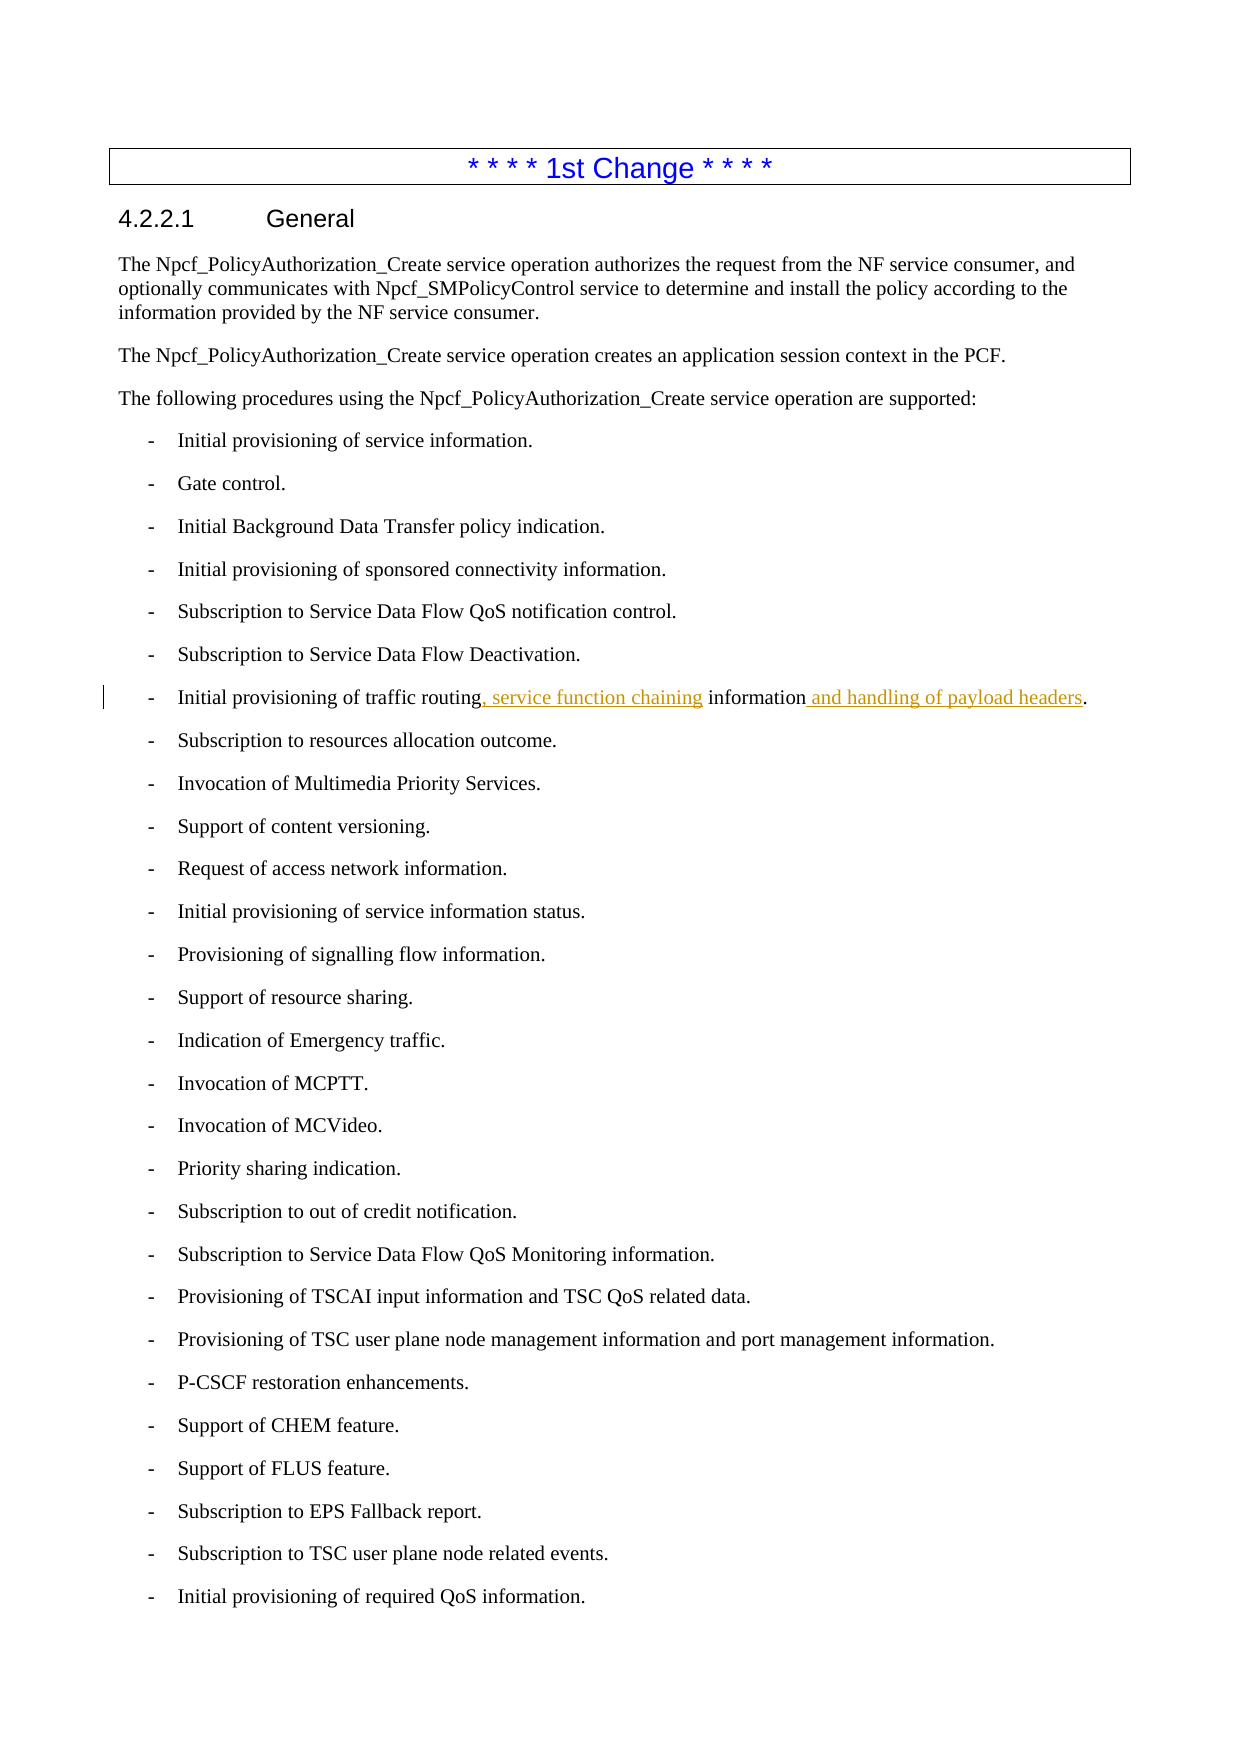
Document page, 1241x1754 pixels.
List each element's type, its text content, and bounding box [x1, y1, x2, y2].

text * * * * 1st Change * * * * [110, 149, 1130, 184]
text - Support of CHEM feature. [148, 1413, 1122, 1437]
text - Support of FLUS feature. [148, 1456, 1122, 1480]
subtitle 4.2.2.1 General [118, 204, 1122, 233]
text - Subscription to Service Data Flow QoS Monitoring information. [148, 1242, 1122, 1266]
text - Support of content versioning. [148, 813, 1122, 838]
text - Support of resource sharing. [148, 985, 1122, 1009]
text - Provisioning of signalling flow information. [148, 942, 1122, 966]
text - P-CSCF restoration enhancements. [148, 1370, 1122, 1394]
text - Subscription to Service Data Flow Deactivation. [148, 642, 1122, 666]
text The following procedures using the Npcf_PolicyAuthorization_Create service operation are supported: [118, 385, 1122, 409]
text - Initial provisioning of service information status. [148, 899, 1122, 923]
text - Invocation of MCVideo. [148, 1113, 1122, 1137]
text - Subscription to EPS Fallback report. [148, 1498, 1122, 1523]
text - Subscription to Service Data Flow QoS notification control. [148, 599, 1122, 623]
text - Gate control. [148, 471, 1122, 495]
text - Initial provisioning of service information. [148, 428, 1122, 452]
text - Initial Background Data Transfer policy indication. [148, 514, 1122, 538]
text - Invocation of MCPTT. [148, 1070, 1122, 1094]
text - Initial provisioning of traffic routing information. [148, 685, 1122, 709]
text - Priority sharing indication. [148, 1156, 1122, 1180]
text - Provisioning of TSC user plane node management information and port management information. [148, 1327, 1122, 1351]
text The Npcf_PolicyAuthorization_Create service operation authorizes the request from the NF service consumer, and optionally communicates with Npcf_SMPolicyControl service to determine and install the policy according to the information provided by the NF service consumer. [118, 252, 1122, 324]
text - Subscription to TSC user plane node related events. [148, 1541, 1122, 1565]
text - Initial provisioning of sponsored connectivity information. [148, 557, 1122, 581]
text - Indication of Emergency traffic. [148, 1028, 1122, 1052]
text - Request of access network information. [148, 856, 1122, 880]
text - Subscription to resources allocation outcome. [148, 728, 1122, 752]
text - Subscription to out of credit notification. [148, 1199, 1122, 1223]
text The Npcf_PolicyAuthorization_Create service operation creates an application session context in the PCF. [118, 343, 1122, 367]
text - Invocation of Multimedia Priority Services. [148, 771, 1122, 795]
text - Provisioning of TSCAI input information and TSC QoS related data. [148, 1284, 1122, 1308]
text - Initial provisioning of required QoS information. [148, 1584, 1122, 1608]
